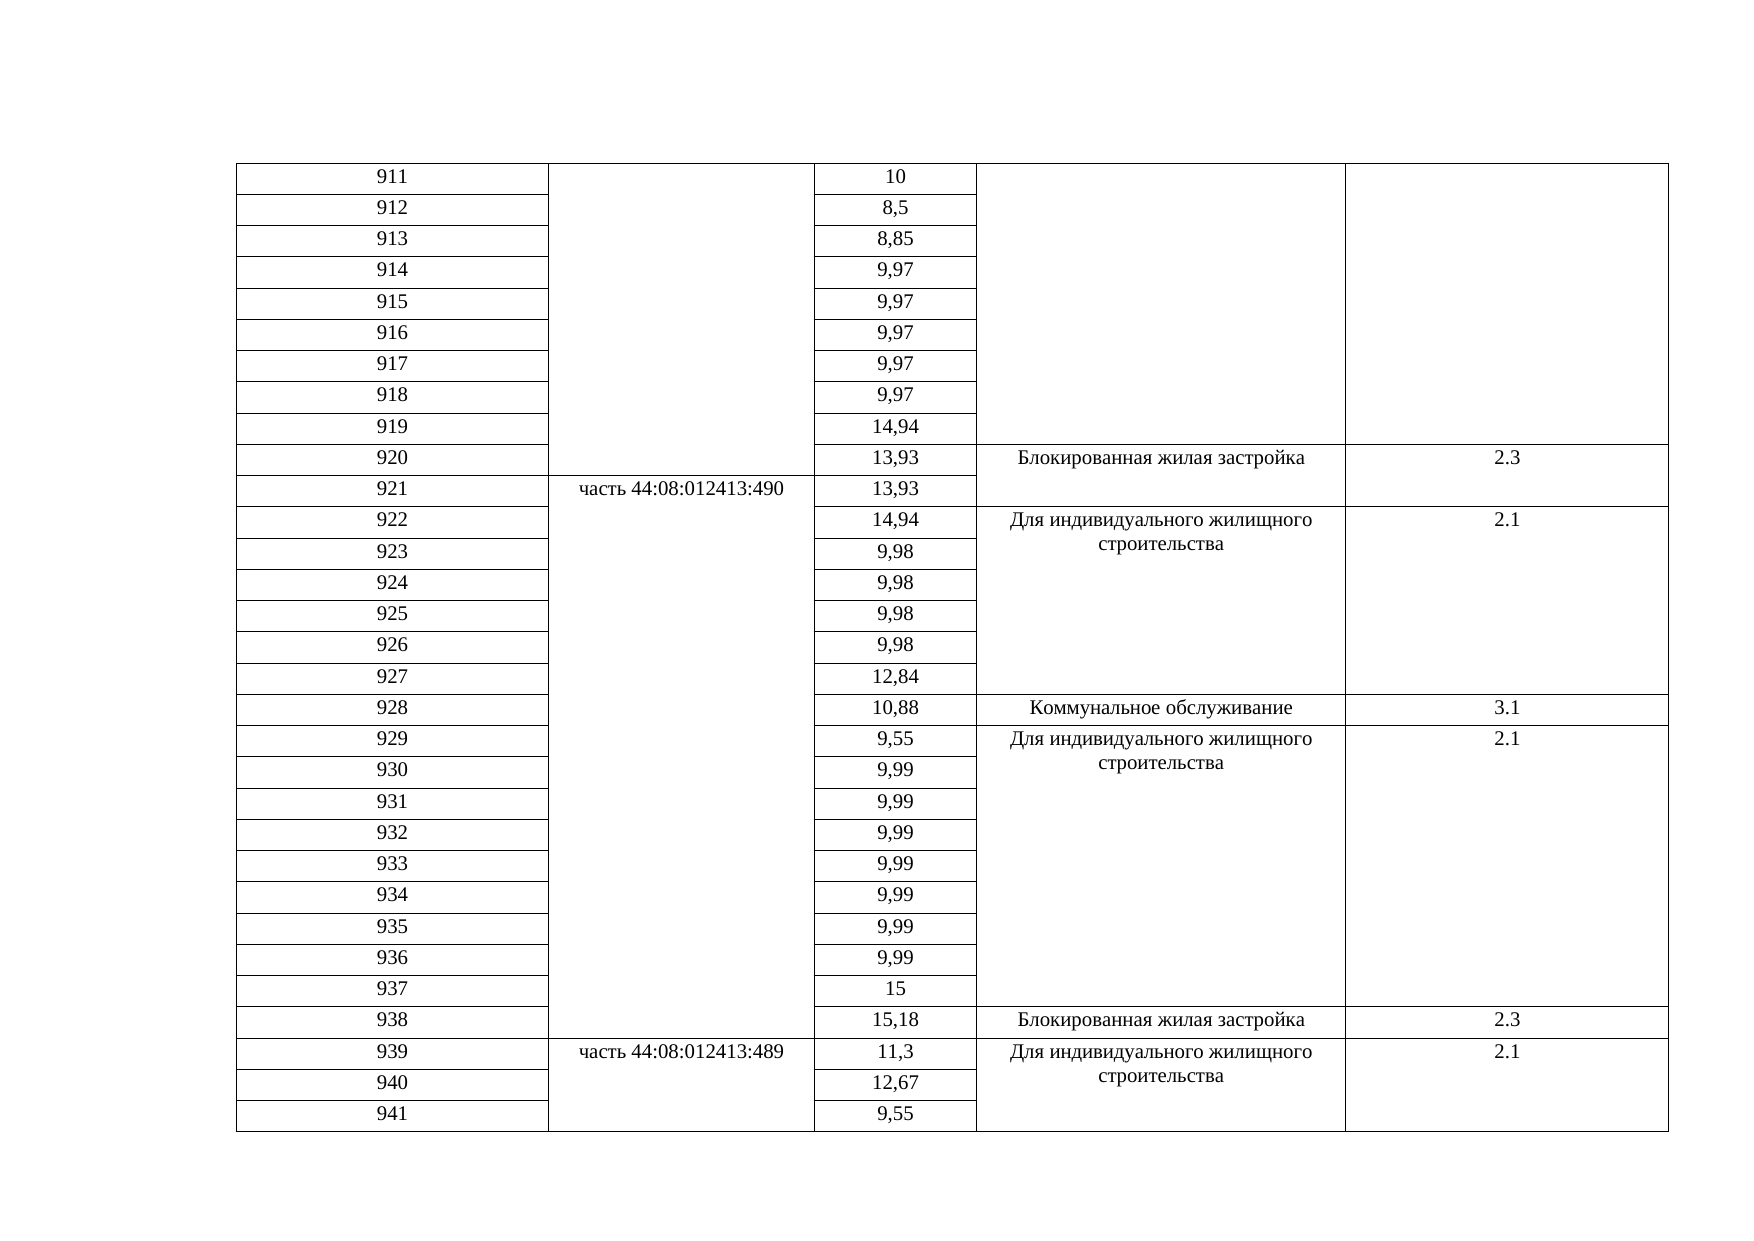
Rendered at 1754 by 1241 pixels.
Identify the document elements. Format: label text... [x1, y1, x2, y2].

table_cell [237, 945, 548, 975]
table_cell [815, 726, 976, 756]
table_cell 914 [237, 257, 548, 287]
table_cell 9,97 [815, 257, 976, 287]
table_cell 918 [237, 382, 548, 412]
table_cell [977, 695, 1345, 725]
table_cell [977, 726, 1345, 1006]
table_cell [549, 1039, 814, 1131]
table_cell 913 [237, 226, 548, 256]
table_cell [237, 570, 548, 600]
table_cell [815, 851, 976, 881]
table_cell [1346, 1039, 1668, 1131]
table_cell 9,97 [815, 289, 976, 319]
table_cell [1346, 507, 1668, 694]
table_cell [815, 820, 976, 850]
table_cell 915 [237, 289, 548, 319]
table_cell 8,85 [815, 226, 976, 256]
table_cell 9,97 [815, 382, 976, 412]
table_cell 9,97 [815, 320, 976, 350]
table_cell 2.3 [1346, 445, 1668, 506]
table_cell 13,93 [815, 445, 976, 475]
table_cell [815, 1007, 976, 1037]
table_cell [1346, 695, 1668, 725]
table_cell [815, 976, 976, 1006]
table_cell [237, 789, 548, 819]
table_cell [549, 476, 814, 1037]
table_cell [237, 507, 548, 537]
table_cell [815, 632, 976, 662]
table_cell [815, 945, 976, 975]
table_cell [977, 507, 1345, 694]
table_cell 921 [237, 476, 548, 506]
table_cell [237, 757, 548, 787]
table_cell 911 [237, 164, 548, 194]
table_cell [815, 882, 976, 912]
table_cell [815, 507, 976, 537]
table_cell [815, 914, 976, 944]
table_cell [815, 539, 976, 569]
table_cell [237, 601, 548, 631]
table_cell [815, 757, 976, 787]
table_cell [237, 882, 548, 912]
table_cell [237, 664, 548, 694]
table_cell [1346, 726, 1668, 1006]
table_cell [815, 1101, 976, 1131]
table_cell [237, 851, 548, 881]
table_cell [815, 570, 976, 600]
table_cell 920 [237, 445, 548, 475]
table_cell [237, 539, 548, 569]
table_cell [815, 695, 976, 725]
table_cell 8,5 [815, 195, 976, 225]
table_cell 14,94 [815, 414, 976, 444]
table_cell 919 [237, 414, 548, 444]
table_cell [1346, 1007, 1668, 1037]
table_cell 912 [237, 195, 548, 225]
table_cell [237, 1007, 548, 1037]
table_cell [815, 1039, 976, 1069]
table_cell 917 [237, 351, 548, 381]
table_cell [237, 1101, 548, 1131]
table_cell Блокированная жилая застройка [977, 445, 1345, 506]
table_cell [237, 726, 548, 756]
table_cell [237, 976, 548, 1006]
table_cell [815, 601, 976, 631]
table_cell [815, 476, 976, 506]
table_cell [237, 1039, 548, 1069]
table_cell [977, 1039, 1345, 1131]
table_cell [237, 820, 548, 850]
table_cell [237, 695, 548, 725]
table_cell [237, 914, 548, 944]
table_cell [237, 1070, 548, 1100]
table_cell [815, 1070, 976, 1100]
table_cell 916 [237, 320, 548, 350]
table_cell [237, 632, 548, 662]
table_cell 10 [815, 164, 976, 194]
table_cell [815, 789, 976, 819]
table_cell 9,97 [815, 351, 976, 381]
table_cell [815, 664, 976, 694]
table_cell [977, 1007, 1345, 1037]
